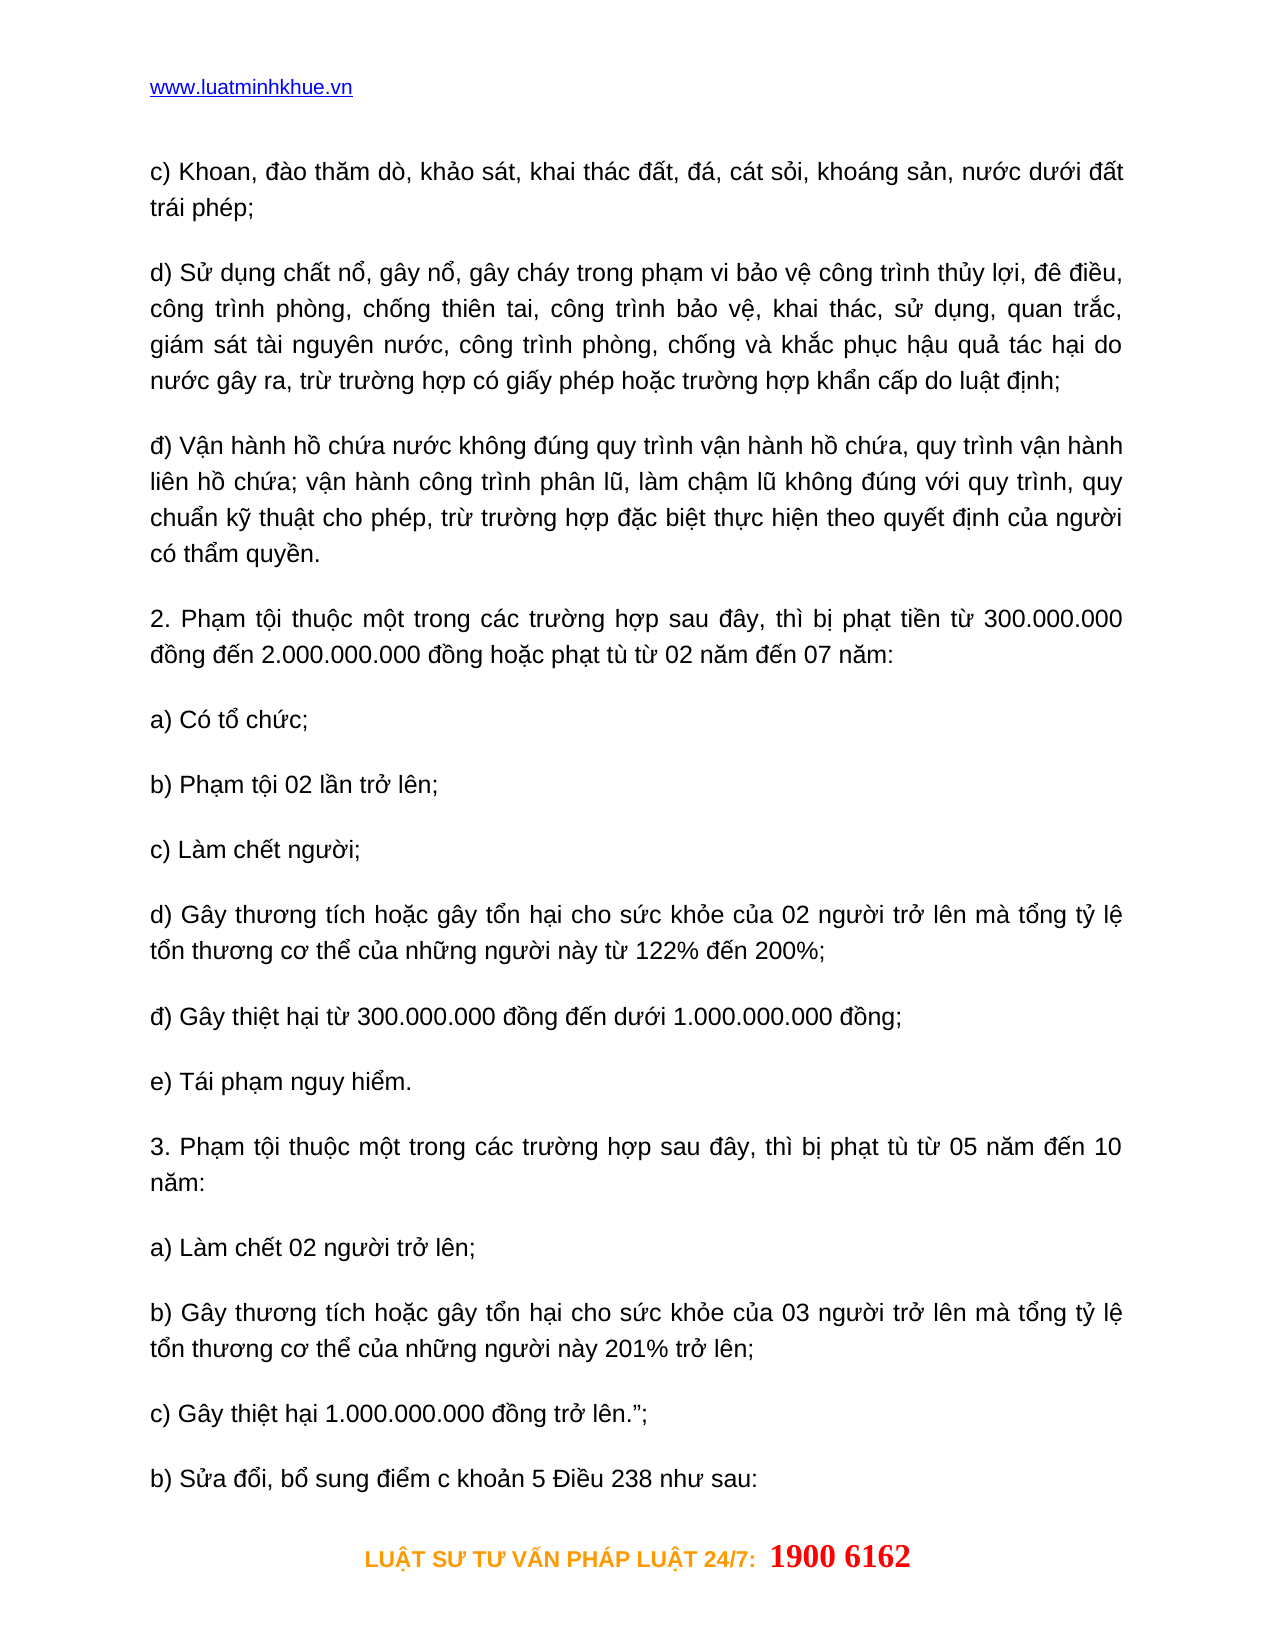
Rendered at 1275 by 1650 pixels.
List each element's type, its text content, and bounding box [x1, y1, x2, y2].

text b) Phạm tội 02 lần trở lên; [150, 763, 1125, 799]
text a) Làm chết 02 người trở lên; [150, 1226, 1125, 1261]
text 3. Phạm tội thuộc một trong các trường hợp sau đây, thì bị phạt tù từ 05 năm đến 10 năm: [150, 1124, 1125, 1196]
text c) Gây thiệt hại 1.000.000.000 đồng trở lên.”; [150, 1392, 1125, 1428]
text a) Có tổ chức; [150, 698, 1125, 734]
text c) Làm chết người; [150, 828, 1125, 864]
text đ) Gây thiệt hại từ 300.000.000 đồng đến dưới 1.000.000.000 đồng; [150, 994, 1125, 1030]
text b) Sửa đổi, bổ sung điểm c khoản 5 Điều 238 như sau: [150, 1457, 1125, 1493]
text 2. Phạm tội thuộc một trong các trường hợp sau đây, thì bị phạt tiền từ 300.000.000 đồng đến 2.000.000.000 đồng hoặc phạt tù từ 02 năm đến 07 năm: [150, 597, 1125, 669]
text d) Gây thương tích hoặc gây tổn hại cho sức khỏe của 02 người trở lên mà tổng tỷ lệ tổn thương cơ thể của những người này từ 122% đến 200%; [150, 893, 1125, 965]
text e) Tái phạm nguy hiểm. [150, 1059, 1125, 1095]
text d) Sử dụng chất nổ, gây nổ, gây cháy trong phạm vi bảo vệ công trình thủy lợi, đê điều, công trình phòng, chống thiên tai, công trình bảo vệ, khai thác, sử dụng, quan trắc, giám sát tài nguyên nước, công trình phòng, chống và khắc phục hậu quả tác hại do nước gây ra, trừ trường hợp có giấy phép hoặc trường hợp khẩn cấp do luật định; [150, 251, 1125, 395]
text c) Khoan, đào thăm dò, khảo sát, khai thác đất, đá, cát sỏi, khoáng sản, nước dưới đất trái phép; [150, 150, 1125, 222]
text b) Gây thương tích hoặc gây tổn hại cho sức khỏe của 03 người trở lên mà tổng tỷ lệ tổn thương cơ thể của những người này 201% trở lên; [150, 1291, 1125, 1362]
text đ) Vận hành hồ chứa nước không đúng quy trình vận hành hồ chứa, quy trình vận hành liên hồ chứa; vận hành công trình phân lũ, làm chậm lũ không đúng với quy trình, quy chuẩn kỹ thuật cho phép, trừ trường hợp đặc biệt thực hiện theo quyết định của người có thẩm quyền. [150, 424, 1125, 568]
